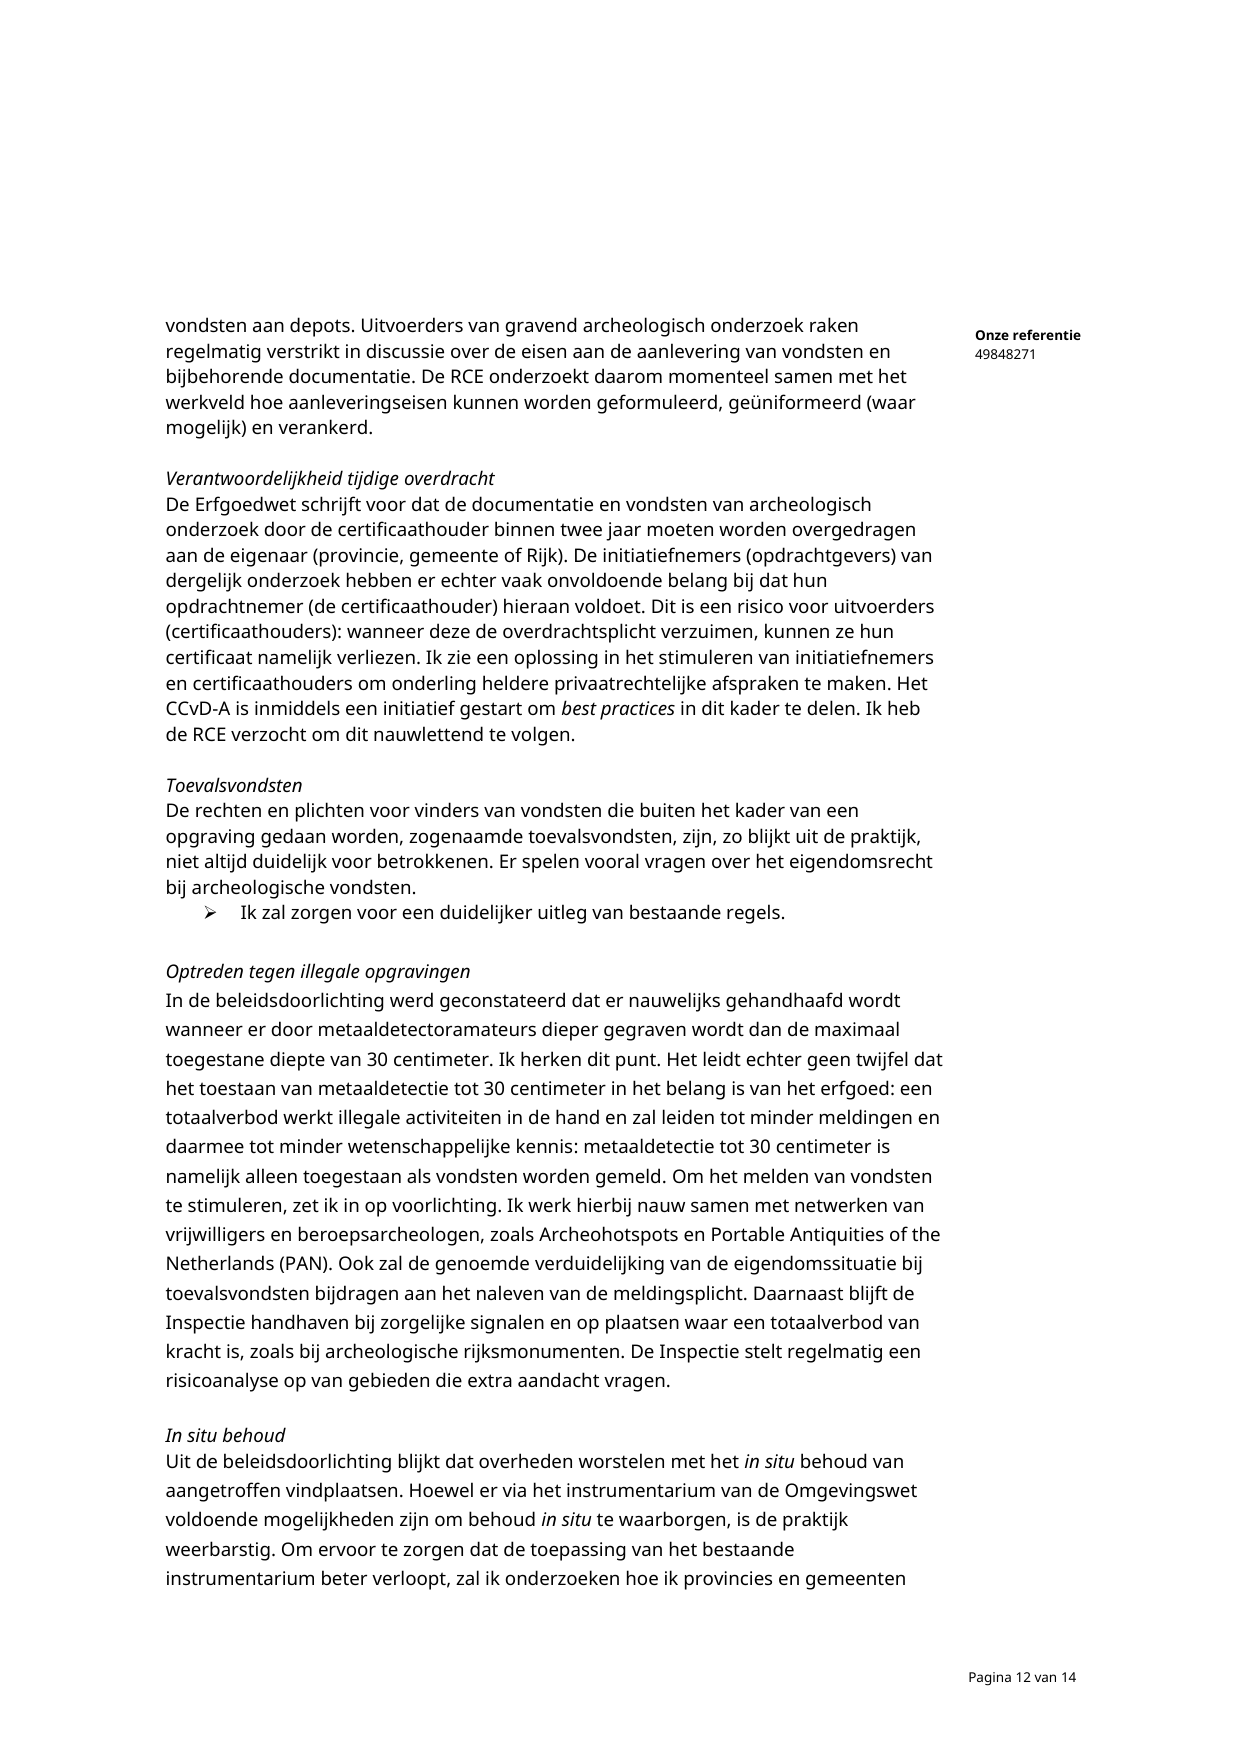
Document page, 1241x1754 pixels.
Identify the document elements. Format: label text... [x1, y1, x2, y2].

list Ik zal zorgen voor een duidelijker uitleg van bestaande regels. [203, 899, 947, 925]
text De Erfgoedwet schrijft voor dat de documentatie en vondsten van archeologisch onderzoek door de certificaathouder binnen twee jaar moeten worden overgedragen aan de eigenaar (provincie, gemeente of Rijk). De initiatiefnemers (opdrachtgevers) van dergelijk onderzoek hebben er echter vaak onvoldoende belang bij dat hun opdrachtnemer (de certificaathouder) hieraan voldoet. Dit is een risico voor uitvoerders (certificaathouders): wanneer deze de overdrachtsplicht verzuimen, kunnen ze hun certificaat namelijk verliezen. Ik zie een oplossing in het stimuleren van initiatiefnemers en certificaathouders om onderling heldere privaatrechtelijke afspraken te maken. Het CCvD-A is inmiddels een initiatief gestart om best practices in dit kader te delen. Ik heb de RCE verzocht om dit nauwlettend te volgen. [165, 491, 947, 746]
text Toevalsvondsten De rechten en plichten voor vinders van vondsten die buiten het kader van een opgraving gedaan worden, zogenaamde toevalsvondsten, zijn, zo blijkt uit de praktijk, niet altijd duidelijk voor betrokkenen. Er spelen vooral vragen over het eigendomsrecht bij archeologische vondsten. [165, 772, 947, 899]
text In de beleidsdoorlichting werd geconstateerd dat er nauwelijks gehandhaafd wordt wanneer er door metaaldetectoramateurs dieper gegraven wordt dan de maximaal toegestane diepte van 30 centimeter. Ik herken dit punt. Het leidt echter geen twijfel dat het toestaan van metaaldetectie tot 30 centimeter in het belang is van het erfgoed: een totaalverbod werkt illegale activiteiten in de hand en zal leiden tot minder meldingen en daarmee tot minder wetenschappelijke kennis: metaaldetectie tot 30 centimeter is namelijk alleen toegestaan als vondsten worden gemeld. Om het melden van vondsten te stimuleren, zet ik in op voorlichting. Ik werk hierbij nauw samen met netwerken van vrijwilligers en beroepsarcheologen, zoals Archeohotspots en Portable Antiquities of the Netherlands (PAN). Ook zal de genoemde verduidelijking van de eigendomssituatie bij toevalsvondsten bijdragen aan het naleven van de meldingsplicht. Daarnaast blijft de Inspectie handhaven bij zorgelijke signalen en op plaatsen waar een totaalverbod van kracht is, zoals bij archeologische rijksmonumenten. De Inspectie stelt regelmatig een risicoanalyse op van gebieden die extra aandacht vragen. [165, 987, 947, 1393]
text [165, 1448, 947, 1591]
text Verantwoordelijkheid tijdige overdracht [165, 466, 947, 491]
text In situ behoud [165, 1423, 947, 1448]
text Optreden tegen illegale opgravingen [165, 958, 947, 983]
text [165, 312, 947, 440]
